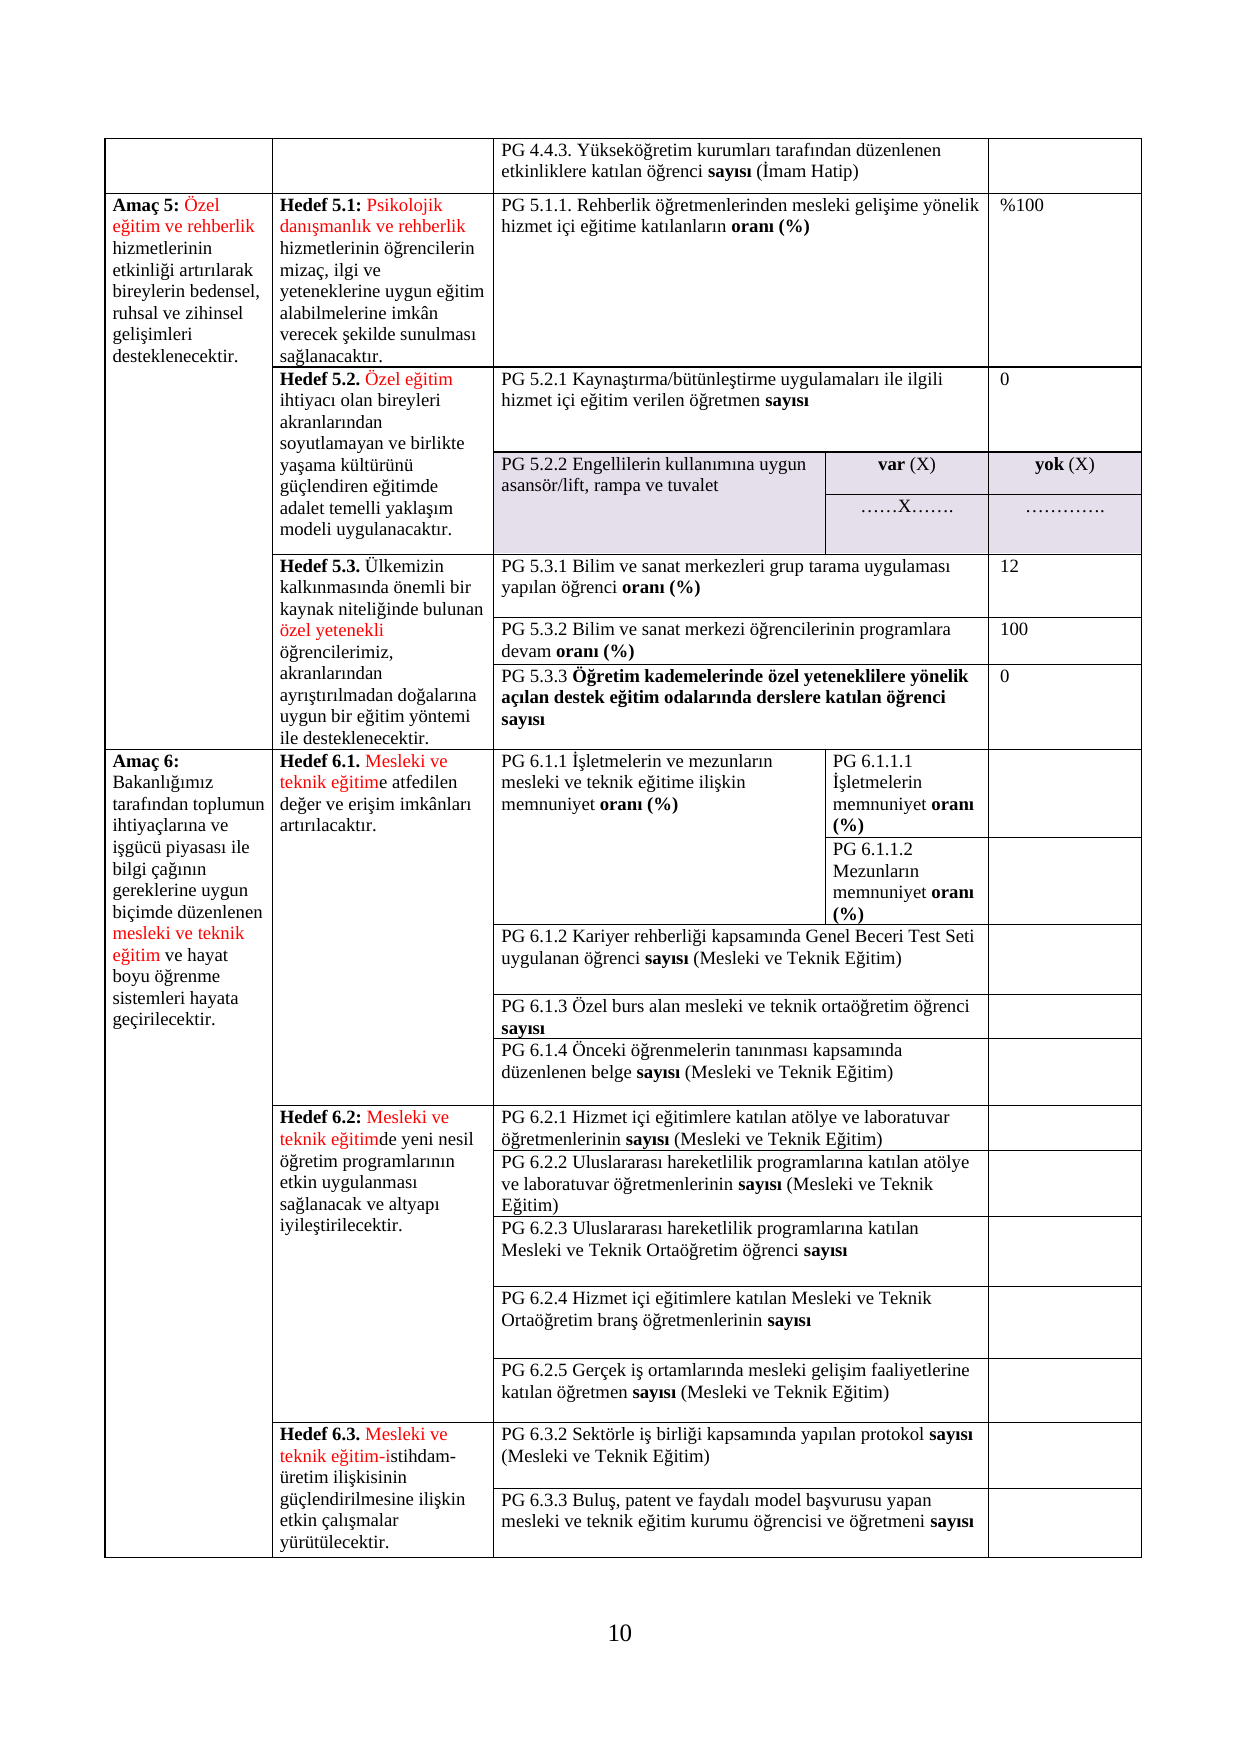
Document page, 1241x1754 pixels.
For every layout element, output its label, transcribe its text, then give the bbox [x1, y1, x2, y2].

table_cell PG 4.4.3. Yükseköğretim kurumları tarafından düzenlenen etkinliklere katılan öğrenci sayısı (İmam Hatip) [494, 139, 988, 193]
table_cell PG 6.1.1.2 Mezunların memnuniyet oranı (%) [826, 838, 988, 924]
table_cell yok (X) [989, 453, 1141, 494]
table_cell [989, 1489, 1141, 1557]
table_cell [989, 139, 1141, 193]
table_cell PG 6.1.4 Önceki öğrenmelerin tanınması kapsamında düzenlenen belge sayısı (Mesleki ve Teknik Eğitim) [494, 1039, 988, 1105]
table_cell Hedef 6.1. Mesleki ve teknik eğitime atfedilen değer ve erişim imkânları artırılacaktır. [273, 750, 493, 1105]
table_cell [989, 1287, 1141, 1358]
table_cell PG 5.2.1 Kaynaştırma/bütünleştirme uygulamaları ile ilgili hizmet içi eğitim verilen öğretmen sayısı [494, 368, 988, 451]
table_cell Hedef 5.3. Ülkemizin kalkınmasında önemli bir kaynak niteliğinde bulunan özel yetenekli öğrencilerimiz, akranlarından ayrıştırılmadan doğalarına uygun bir eğitim yöntemi ile desteklenecektir. [273, 555, 493, 748]
table_cell Amaç 6: Bakanlığımız tarafından toplumun ihtiyaçlarına ve işgücü piyasası ile bilgi çağının gereklerine uygun biçimde düzenlenen mesleki ve teknik eğitim ve hayat boyu öğrenme sistemleri hayata geçirilecektir. [106, 750, 272, 1557]
table_cell 0 [989, 665, 1141, 748]
table_cell PG 6.2.1 Hizmet içi eğitimlere katılan atölye ve laboratuvar öğretmenlerinin sayısı (Mesleki ve Teknik Eğitim) [494, 1106, 988, 1150]
table_cell …………. [989, 495, 1141, 553]
table_cell [989, 1359, 1141, 1422]
table_cell PG 6.3.2 Sektörle iş birliği kapsamında yapılan protokol sayısı (Mesleki ve Teknik Eğitim) [494, 1423, 988, 1487]
table_cell Hedef 6.3. Mesleki ve teknik eğitim-istihdam-üretim ilişkisinin güçlendirilmesine ilişkin etkin çalışmalar yürütülecektir. [273, 1423, 493, 1557]
table_cell Hedef 6.2: Mesleki ve teknik eğitimde yeni nesil öğretim programlarının etkin uygulanması sağlanacak ve altyapı iyileştirilecektir. [273, 1106, 493, 1422]
table_cell [989, 1151, 1141, 1216]
table_cell [989, 1106, 1141, 1150]
table_cell PG 6.2.3 Uluslararası hareketlilik programlarına katılan Mesleki ve Teknik Ortaöğretim öğrenci sayısı [494, 1217, 988, 1286]
table_cell PG 6.1.2 Kariyer rehberliği kapsamında Genel Beceri Test Seti uygulanan öğrenci sayısı (Mesleki ve Teknik Eğitim) [494, 925, 988, 994]
table_cell ……X……. [826, 495, 988, 553]
table_cell PG 6.2.2 Uluslararası hareketlilik programlarına katılan atölye ve laboratuvar öğretmenlerinin sayısı (Mesleki ve Teknik Eğitim) [494, 1151, 988, 1216]
table_cell PG 6.1.1.1 İşletmelerin memnuniyet oranı (%) [826, 750, 988, 837]
table_cell PG 6.2.4 Hizmet içi eğitimlere katılan Mesleki ve Teknik Ortaöğretim branş öğretmenlerinin sayısı [494, 1287, 988, 1358]
table_cell PG 6.1.1 İşletmelerin ve mezunların mesleki ve teknik eğitime ilişkin memnuniyet oranı (%) [494, 750, 825, 924]
table_cell [989, 838, 1141, 924]
table_cell PG 5.3.3 Öğretim kademelerinde özel yeteneklilere yönelik açılan destek eğitim odalarında derslere katılan öğrenci sayısı [494, 665, 988, 748]
table_cell [989, 750, 1141, 837]
table_cell [989, 1217, 1141, 1286]
table_cell [989, 925, 1141, 994]
table_cell Hedef 5.2. Özel eğitim ihtiyacı olan bireyleri akranlarından soyutlamayan ve birlikte yaşama kültürünü güçlendiren eğitimde adalet temelli yaklaşım modeli uygulanacaktır. [273, 368, 493, 553]
table_cell Hedef 5.1: Psikolojik danışmanlık ve rehberlik hizmetlerinin öğrencilerin mizaç, ilgi ve yeteneklerine uygun eğitim alabilmelerine imkân verecek şekilde sunulması sağlanacaktır. [273, 194, 493, 366]
table_cell PG 5.3.2 Bilim ve sanat merkezi öğrencilerinin programlara devam oranı (%) [494, 618, 988, 663]
table_cell PG 6.3.3 Buluş, patent ve faydalı model başvurusu yapan mesleki ve teknik eğitim kurumu öğrencisi ve öğretmeni sayısı [494, 1489, 988, 1557]
table_cell 0 [989, 368, 1141, 451]
table_cell PG 5.2.2 Engellilerin kullanımına uygun asansör/lift, rampa ve tuvalet [494, 453, 825, 553]
table_cell Amaç 5: Özel eğitim ve rehberlik hizmetlerinin etkinliği artırılarak bireylerin bedensel, ruhsal ve zihinsel gelişimleri desteklenecektir. [106, 194, 272, 748]
table_cell [989, 995, 1141, 1038]
table_cell PG 6.2.5 Gerçek iş ortamlarında mesleki gelişim faaliyetlerine katılan öğretmen sayısı (Mesleki ve Teknik Eğitim) [494, 1359, 988, 1422]
table_cell %100 [989, 194, 1141, 366]
table_cell [989, 1039, 1141, 1105]
table_cell PG 6.1.3 Özel burs alan mesleki ve teknik ortaöğretim öğrenci sayısı [494, 995, 988, 1038]
table_cell [989, 1423, 1141, 1487]
table_cell PG 5.1.1. Rehberlik öğretmenlerinden mesleki gelişime yönelik hizmet içi eğitime katılanların oranı (%) [494, 194, 988, 366]
table_cell 12 [989, 555, 1141, 617]
table_cell var (X) [826, 453, 988, 494]
table_cell 100 [989, 618, 1141, 663]
table_cell PG 5.3.1 Bilim ve sanat merkezleri grup tarama uygulaması yapılan öğrenci oranı (%) [494, 555, 988, 617]
